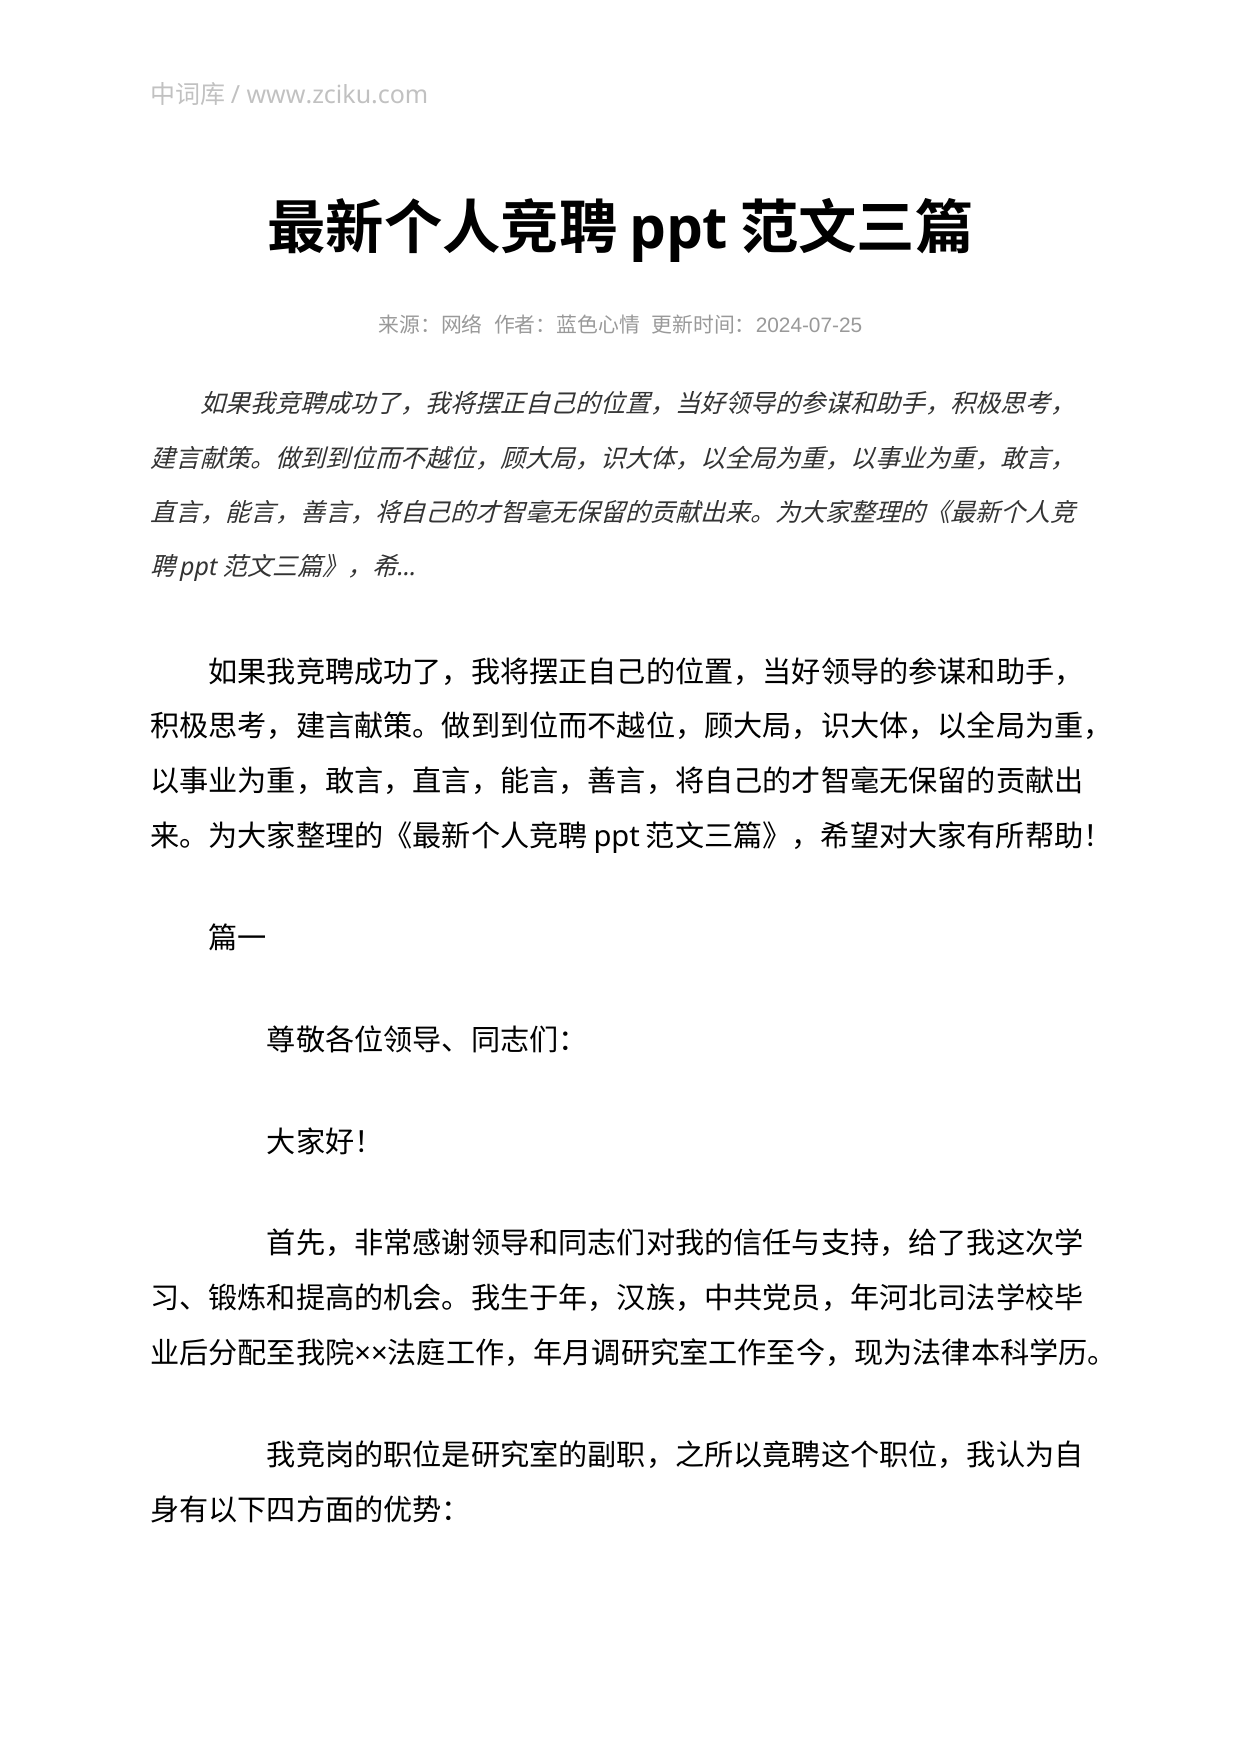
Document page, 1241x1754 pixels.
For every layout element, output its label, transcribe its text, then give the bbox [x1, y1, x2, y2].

text 大家好！ [150, 1118, 1090, 1161]
text 如果我竞聘成功了，我将摆正自己的位置，当好领导的参谋和助手，积极思考，建言献策。做到到位而不越位，顾大局，识大体，以全局为重，以事业为重，敢言，直言，能言，善言，将自己的才智毫无保留的贡献出来。为大家整理的《最新个人竞聘ppt范文三篇》，希... [150, 384, 1090, 583]
text 来源：网络 作者：蓝色心情 更新时间：2024-07-25 [150, 313, 1090, 337]
text 如果我竞聘成功了，我将摆正自己的位置，当好领导的参谋和助手，积极思考，建言献策。做到到位而不越位，顾大局，识大体，以全局为重，以事业为重，敢言，直言，能言，善言，将自己的才智毫无保留的贡献出来。为大家整理的《最新个人竞聘ppt范文三篇》，希望对大家有所帮助！ [150, 648, 1090, 855]
text 我竞岗的职位是研究室的副职，之所以竟聘这个职位，我认为自身有以下四方面的优势： [150, 1432, 1090, 1529]
text 尊敬各位领导、同志们： [150, 1017, 1090, 1059]
text 首先，非常感谢领导和同志们对我的信任与支持，给了我这次学习、锻炼和提高的机会。我生于年，汉族，中共党员，年河北司法学校毕业后分配至我院××法庭工作，年月调研究室工作至今，现为法律本科学历。 [150, 1220, 1090, 1372]
text 篇一 [150, 915, 1090, 957]
subtitle 最新个人竞聘ppt范文三篇 [150, 181, 1090, 266]
